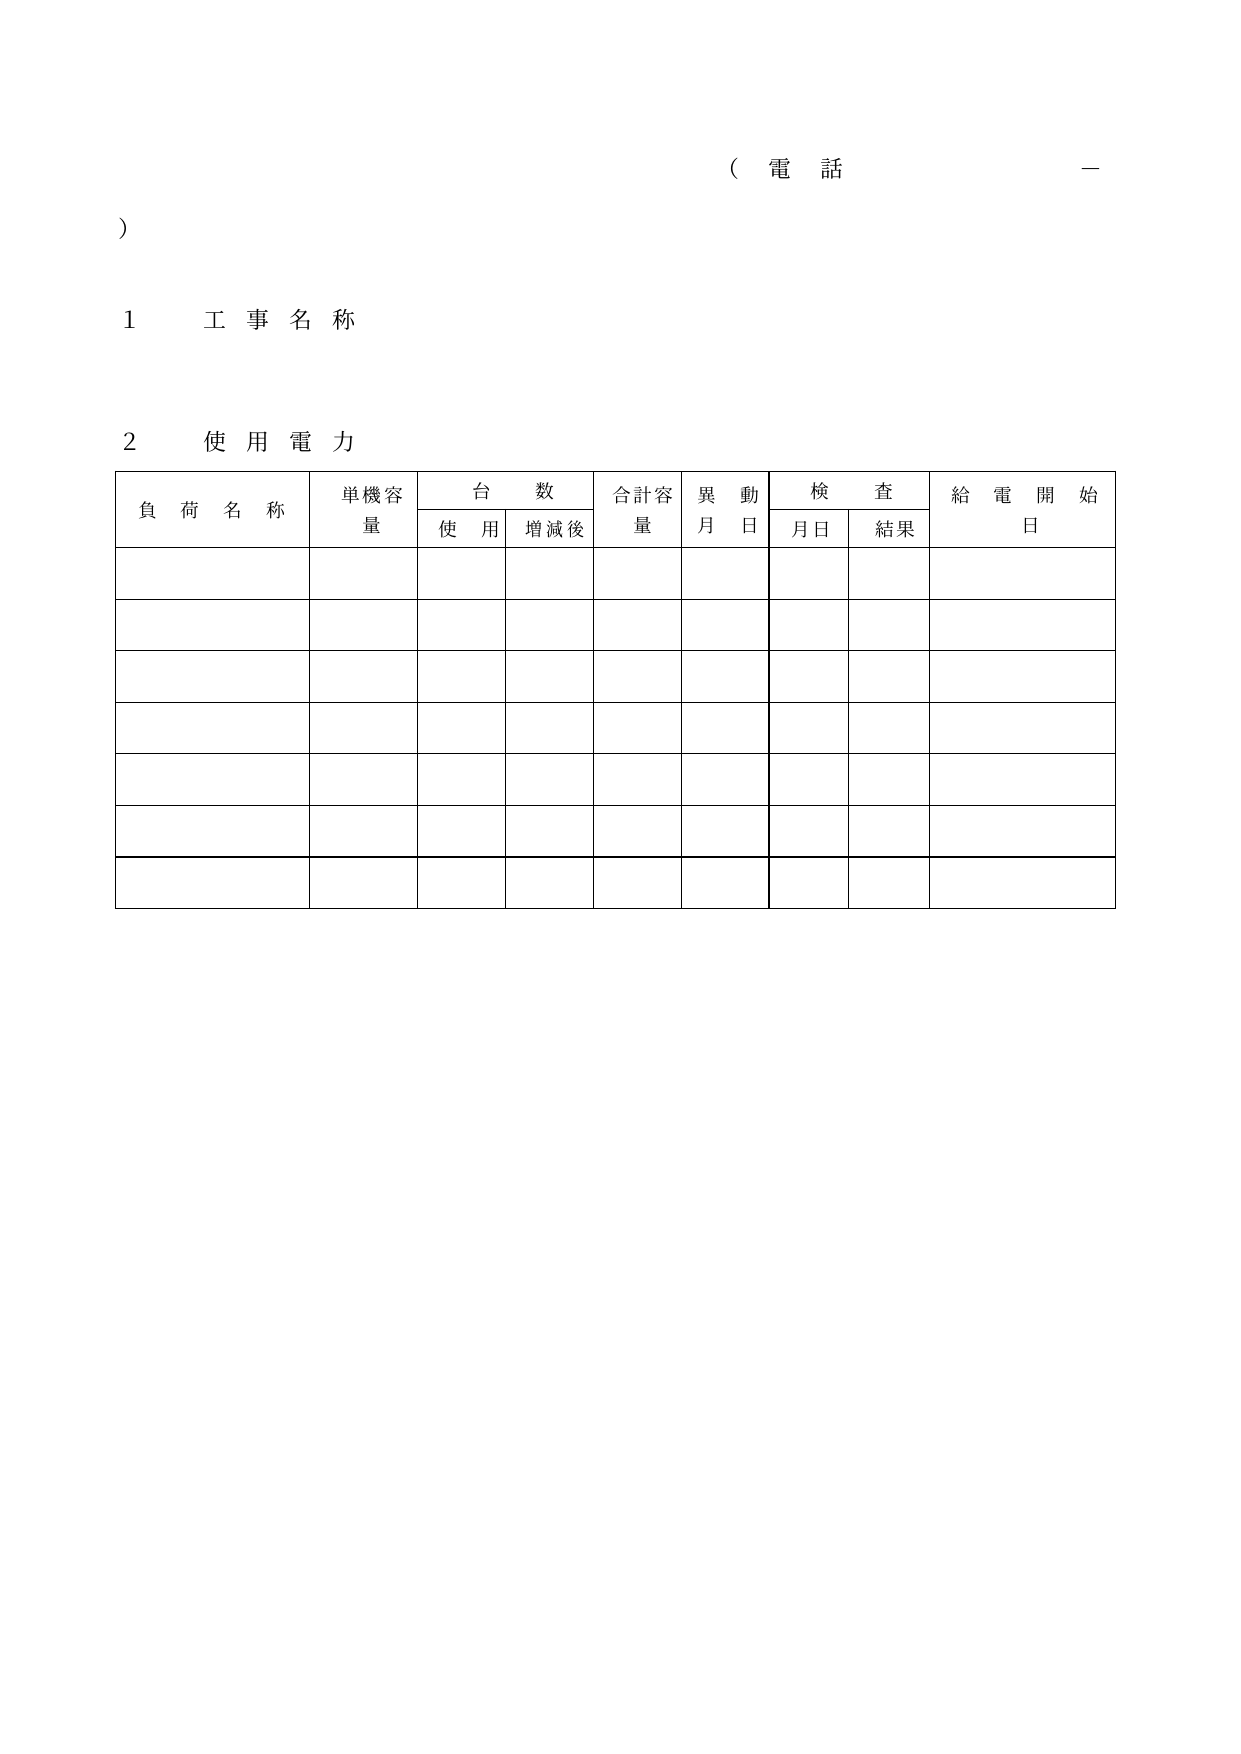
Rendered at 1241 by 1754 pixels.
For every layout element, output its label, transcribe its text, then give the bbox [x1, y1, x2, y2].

table_cell [770, 703, 848, 753]
table_cell [849, 703, 929, 753]
table_cell [506, 754, 593, 805]
table_cell [682, 703, 768, 753]
table_cell [930, 548, 1115, 598]
table_cell [418, 703, 505, 753]
table_cell [116, 600, 309, 650]
table_cell [930, 600, 1115, 650]
table_cell [930, 754, 1115, 805]
table_cell [849, 651, 929, 702]
table_cell [770, 806, 848, 856]
table_cell [930, 651, 1115, 702]
table_cell [116, 806, 309, 856]
table_cell [310, 548, 417, 598]
table_cell [682, 548, 768, 598]
table_cell [770, 600, 848, 650]
table_header 検 査 [770, 472, 929, 509]
table_header 負 荷 名 称 [116, 472, 309, 547]
table_cell [506, 548, 593, 598]
table_cell [849, 806, 929, 856]
table_cell [682, 858, 768, 908]
table_cell [116, 754, 309, 805]
table_cell [310, 754, 417, 805]
table_cell [310, 806, 417, 856]
text （電話 － ） [118, 137, 1122, 258]
table_cell [770, 651, 848, 702]
table_cell [594, 806, 681, 856]
table_cell [310, 600, 417, 650]
table_cell [116, 651, 309, 702]
table_cell [930, 806, 1115, 856]
table_cell [116, 703, 309, 753]
table_cell 使 用 [418, 510, 505, 547]
table_cell [506, 703, 593, 753]
table_cell [418, 806, 505, 856]
table_header 給電開始日 [930, 472, 1115, 547]
table_cell [418, 651, 505, 702]
table_cell [506, 806, 593, 856]
table_header 単機容量 [310, 472, 417, 547]
table_cell [310, 703, 417, 753]
table_cell [849, 600, 929, 650]
table_cell 結果 [849, 510, 929, 547]
table_cell [770, 858, 848, 908]
table_cell [418, 858, 505, 908]
table_header 台 数 [418, 472, 593, 509]
table_header 異 動 月 日 [682, 472, 768, 547]
table_cell [594, 548, 681, 598]
table_cell [594, 600, 681, 650]
table_header 合計容量 [594, 472, 681, 547]
table_cell [770, 754, 848, 805]
table_cell [594, 754, 681, 805]
table_cell [930, 703, 1115, 753]
table_cell [310, 858, 417, 908]
table_cell 増減後 [506, 510, 593, 547]
table_cell [930, 858, 1115, 908]
table_cell [418, 548, 505, 598]
table_cell [682, 806, 768, 856]
table_cell [682, 754, 768, 805]
table_cell [506, 600, 593, 650]
table_cell [116, 548, 309, 598]
table_cell [849, 858, 929, 908]
table_cell 月日 [770, 510, 848, 547]
text ２ 使用電力 [118, 410, 1122, 471]
table_cell [849, 548, 929, 598]
table_cell [594, 858, 681, 908]
table_cell [310, 651, 417, 702]
table_cell [594, 651, 681, 702]
table_cell [418, 600, 505, 650]
table_cell [506, 858, 593, 908]
table_cell [682, 600, 768, 650]
table_cell [116, 858, 309, 908]
text １ 工事名称 [118, 289, 1122, 349]
table_cell [594, 703, 681, 753]
table_cell [682, 651, 768, 702]
table_cell [770, 548, 848, 598]
table_cell [506, 651, 593, 702]
table_cell [418, 754, 505, 805]
table_cell [849, 754, 929, 805]
